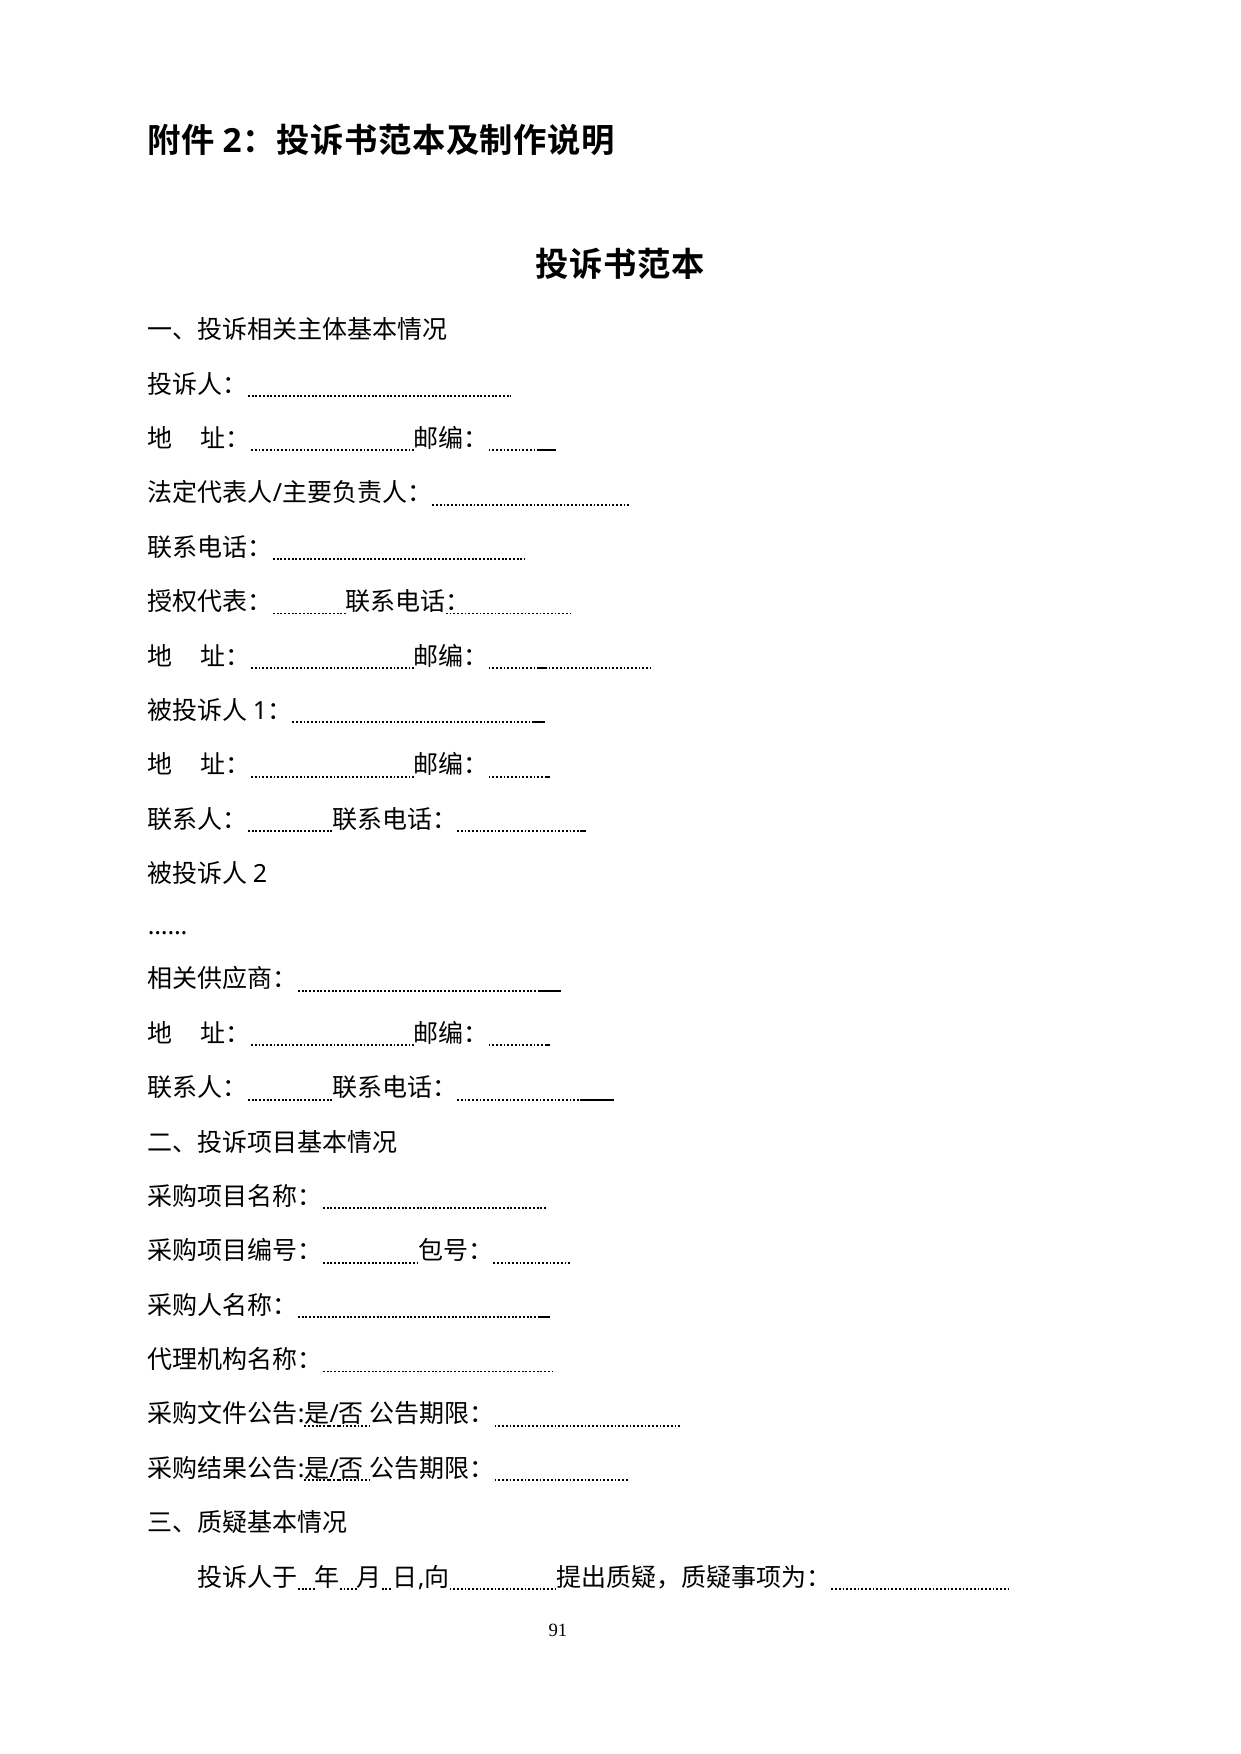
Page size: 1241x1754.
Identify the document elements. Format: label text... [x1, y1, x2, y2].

text 地 址： 邮编： [148, 418, 1092, 455]
text 附件2：投诉书范本及制作说明 [148, 114, 1092, 162]
text 被投诉人2 [148, 853, 1092, 890]
text 采购人名称： [148, 1285, 1092, 1321]
text 采购结果公告:是/否 公告期限： [148, 1448, 1092, 1484]
text 被投诉人1： [148, 690, 1092, 727]
text 采购项目名称： [148, 1176, 1092, 1213]
text 采购项目编号： 包号： [148, 1231, 1092, 1267]
text 二、投诉项目基本情况 [148, 1122, 1092, 1158]
text 投诉人： [148, 364, 1092, 400]
text 投诉书范本 [148, 237, 1092, 286]
text 一、投诉相关主体基本情况 [148, 310, 1092, 346]
text 地 址： 邮编： [148, 1013, 1092, 1049]
text 地 址： 邮编： [148, 636, 1092, 672]
text 联系人： 联系电话： [148, 799, 1092, 835]
text …… [148, 908, 1092, 942]
text 地 址： 邮编： [148, 745, 1092, 781]
text 联系电话： [148, 527, 1092, 563]
text 授权代表： 联系电话： [148, 582, 1092, 618]
text 代理机构名称： [148, 1339, 1092, 1376]
text 法定代表人/主要负责人： [148, 473, 1092, 509]
text 联系人： 联系电话： [148, 1068, 1092, 1104]
text 三、质疑基本情况 [148, 1503, 1092, 1539]
text 相关供应商： [148, 959, 1092, 995]
text 投诉人于 年 月 日,向 提出质疑，质疑事项为： [148, 1557, 1092, 1593]
text 采购文件公告:是/否 公告期限： [148, 1394, 1092, 1430]
